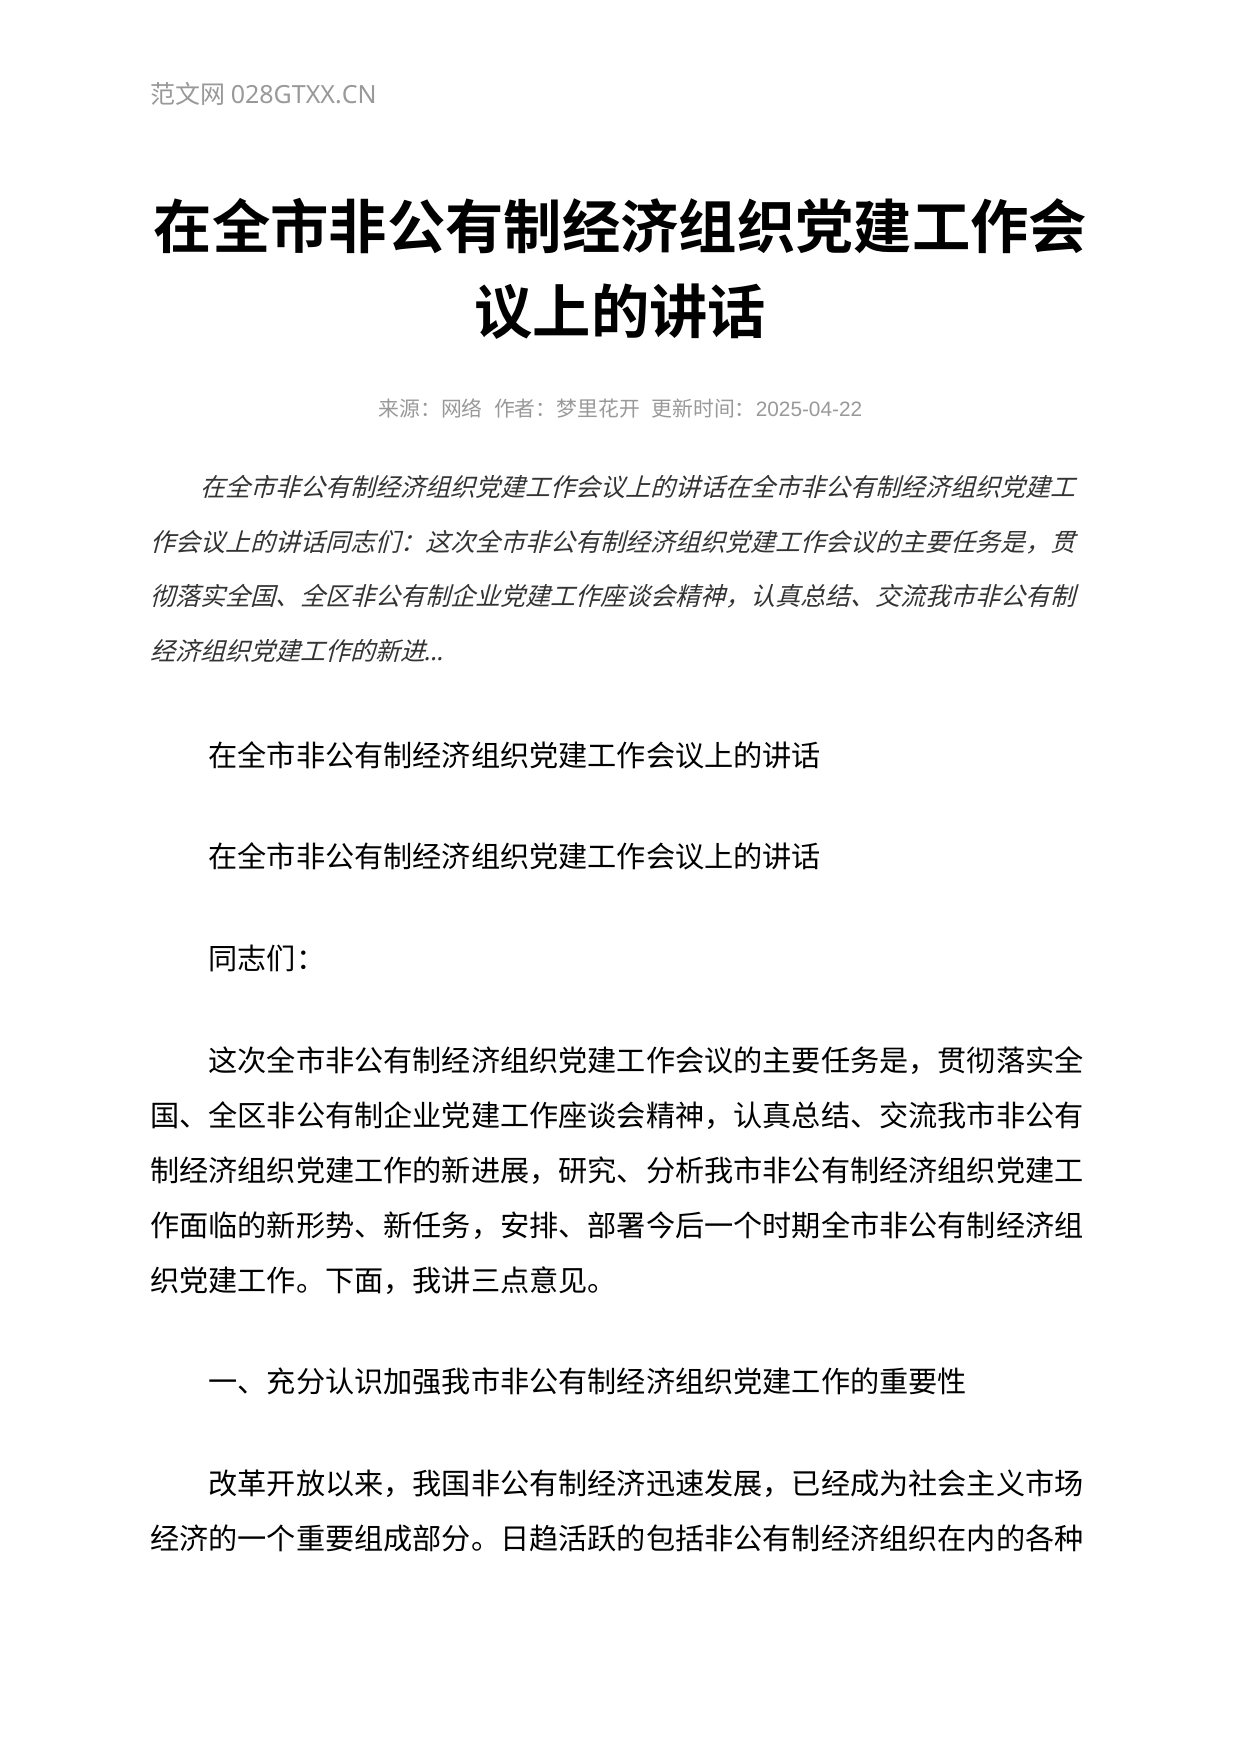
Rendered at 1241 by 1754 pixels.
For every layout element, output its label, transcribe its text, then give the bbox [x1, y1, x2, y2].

text 在全市非公有制经济组织党建工作会议上的讲话 [150, 834, 1090, 876]
subtitle 在全市非公有制经济组织党建工作会议上的讲话 [150, 181, 1090, 350]
text 这次全市非公有制经济组织党建工作会议的主要任务是，贯彻落实全国、全区非公有制企业党建工作座谈会精神，认真总结、交流我市非公有制经济组织党建工作的新进展，研究、分析我市非公有制经济组织党建工作面临的新形势、新任务，安排、部署今后一个时期全市非公有制经济组织党建工作。下面，我讲三点意见。 [150, 1038, 1090, 1299]
text 来源：网络 作者：梦里花开 更新时间：2025-04-22 [150, 397, 1090, 421]
text 一、充分认识加强我市非公有制经济组织党建工作的重要性 [150, 1359, 1090, 1401]
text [150, 1461, 1090, 1558]
text 在全市非公有制经济组织党建工作会议上的讲话在全市非公有制经济组织党建工作会议上的讲话同志们：这次全市非公有制经济组织党建工作会议的主要任务是，贯彻落实全国、全区非公有制企业党建工作座谈会精神，认真总结、交流我市非公有制经济组织党建工作的新进... [150, 468, 1090, 667]
text 同志们： [150, 936, 1090, 978]
text 在全市非公有制经济组织党建工作会议上的讲话 [150, 732, 1090, 774]
